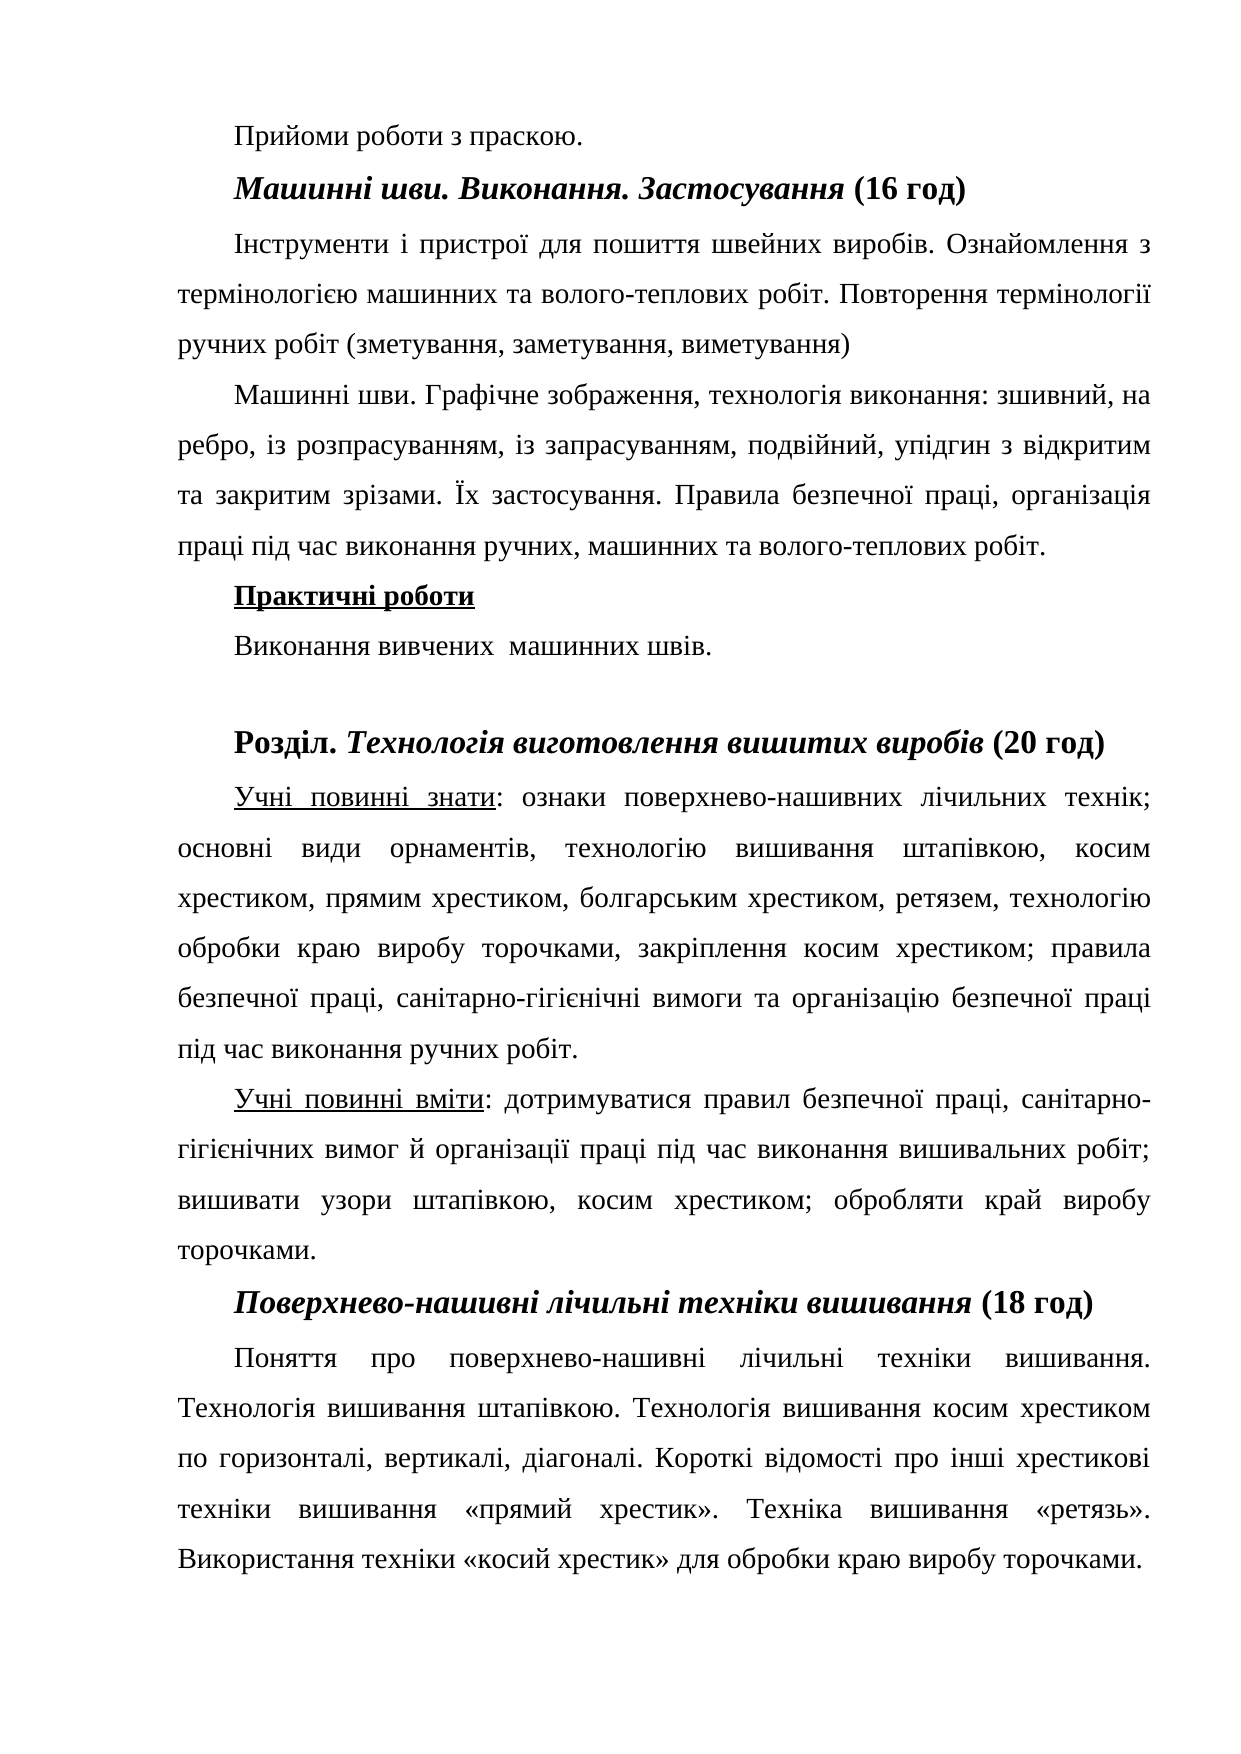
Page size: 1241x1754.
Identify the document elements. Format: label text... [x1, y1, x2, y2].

text Прийоми роботи з праскою. [177, 118, 1152, 152]
text Практичні роботи [177, 578, 1152, 612]
text Поняття про поверхнево-нашивні лічильні техніки вишивання. Технологія вишивання штапівкою. Технологія вишивання косим хрестиком по горизонталі, вертикалі, діагоналі. Короткі відомості про інші хрестикові техніки вишивання «прямий хрестик». Техніка вишивання «ретязь». Використання техніки «косий хрестик» для обробки краю виробу торочками. [177, 1340, 1152, 1575]
text Машинні шви. Виконання. Застосування (16 год) [177, 168, 1152, 207]
text Поверхнево-нашивні лічильні техніки вишивання (18 год) [177, 1282, 1152, 1321]
text Машинні шви. Графічне зображення, технологія виконання: зшивний, на ребро, із розпрасуванням, із запрасуванням, подвійний, упідгин з відкритим та закритим зрізами. Їх застосування. Правила безпечної праці, організація праці під час виконання ручних, машинних та волого-теплових робіт. [177, 377, 1152, 561]
text Розділ. Технологія виготовлення вишитих виробів (20 год) [177, 722, 1152, 760]
text Виконання вивчених машинних швів. [177, 628, 1152, 662]
text Учні повинні знати: ознаки поверхнево-нашивних лічильних технік; основні види орнаментів, технологію вишивання штапівкою, косим хрестиком, прямим хрестиком, болгарським хрестиком, ретязем, технологію обробки краю виробу торочками, закріплення косим хрестиком; правила безпечної праці, санітарно-гігієнічні вимоги та організацію безпечної праці під час виконання ручних робіт. [177, 779, 1152, 1064]
text Учні повинні вміти: дотримуватися правил безпечної праці, санітарно-гігієнічних вимог й організації праці під час виконання вишивальних робіт; вишивати узори штапівкою, косим хрестиком; обробляти край виробу торочками. [177, 1081, 1152, 1266]
text Інструменти і пристрої для пошиття швейних виробів. Ознайомлення з термінологією машинних та волого-теплових робіт. Повторення термінології ручних робіт (зметування, заметування, виметування) [177, 226, 1152, 360]
